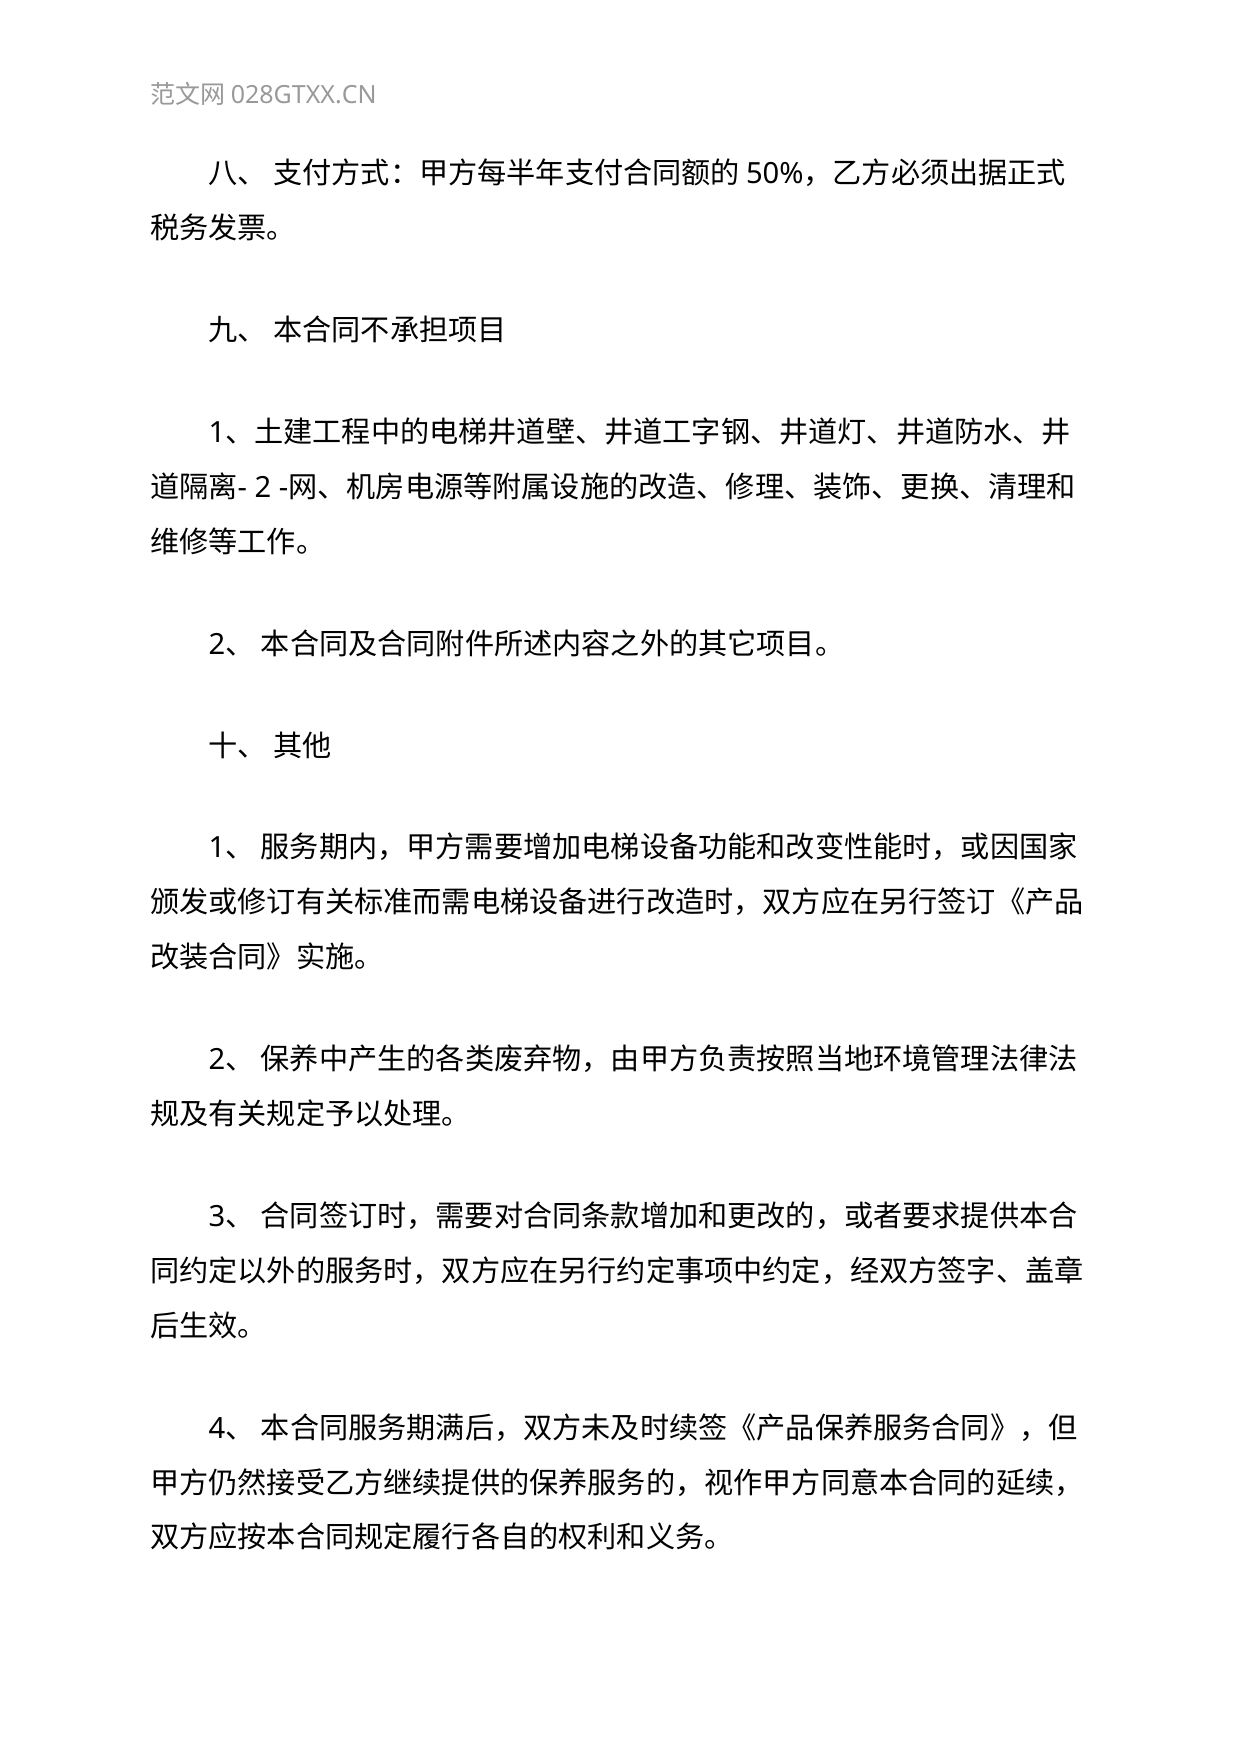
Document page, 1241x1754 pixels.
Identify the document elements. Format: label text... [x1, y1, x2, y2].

text 十、 其他 [150, 722, 1090, 764]
text 4、 本合同服务期满后，双方未及时续签《产品保养服务合同》，但甲方仍然接受乙方继续提供的保养服务的，视作甲方同意本合同的延续，双方应按本合同规定履行各自的权利和义务。 [150, 1404, 1090, 1556]
text 1、 服务期内，甲方需要增加电梯设备功能和改变性能时，或因国家颁发或修订有关标准而需电梯设备进行改造时，双方应在另行签订《产品改装合同》实施。 [150, 824, 1090, 976]
text 3、 合同签订时，需要对合同条款增加和更改的，或者要求提供本合同约定以外的服务时，双方应在另行约定事项中约定，经双方签字、盖章后生效。 [150, 1192, 1090, 1345]
text 2、 本合同及合同附件所述内容之外的其它项目。 [150, 620, 1090, 663]
text 1、土建工程中的电梯井道壁、井道工字钢、井道灯、井道防水、井道隔离- 2 -网、机房电源等附属设施的改造、修理、装饰、更换、清理和维修等工作。 [150, 408, 1090, 561]
text 2、 保养中产生的各类废弃物，由甲方负责按照当地环境管理法律法规及有关规定予以处理。 [150, 1036, 1090, 1133]
text 八、 支付方式：甲方每半年支付合同额的50%，乙方必须出据正式税务发票。 [150, 150, 1090, 247]
text 九、 本合同不承担项目 [150, 307, 1090, 349]
